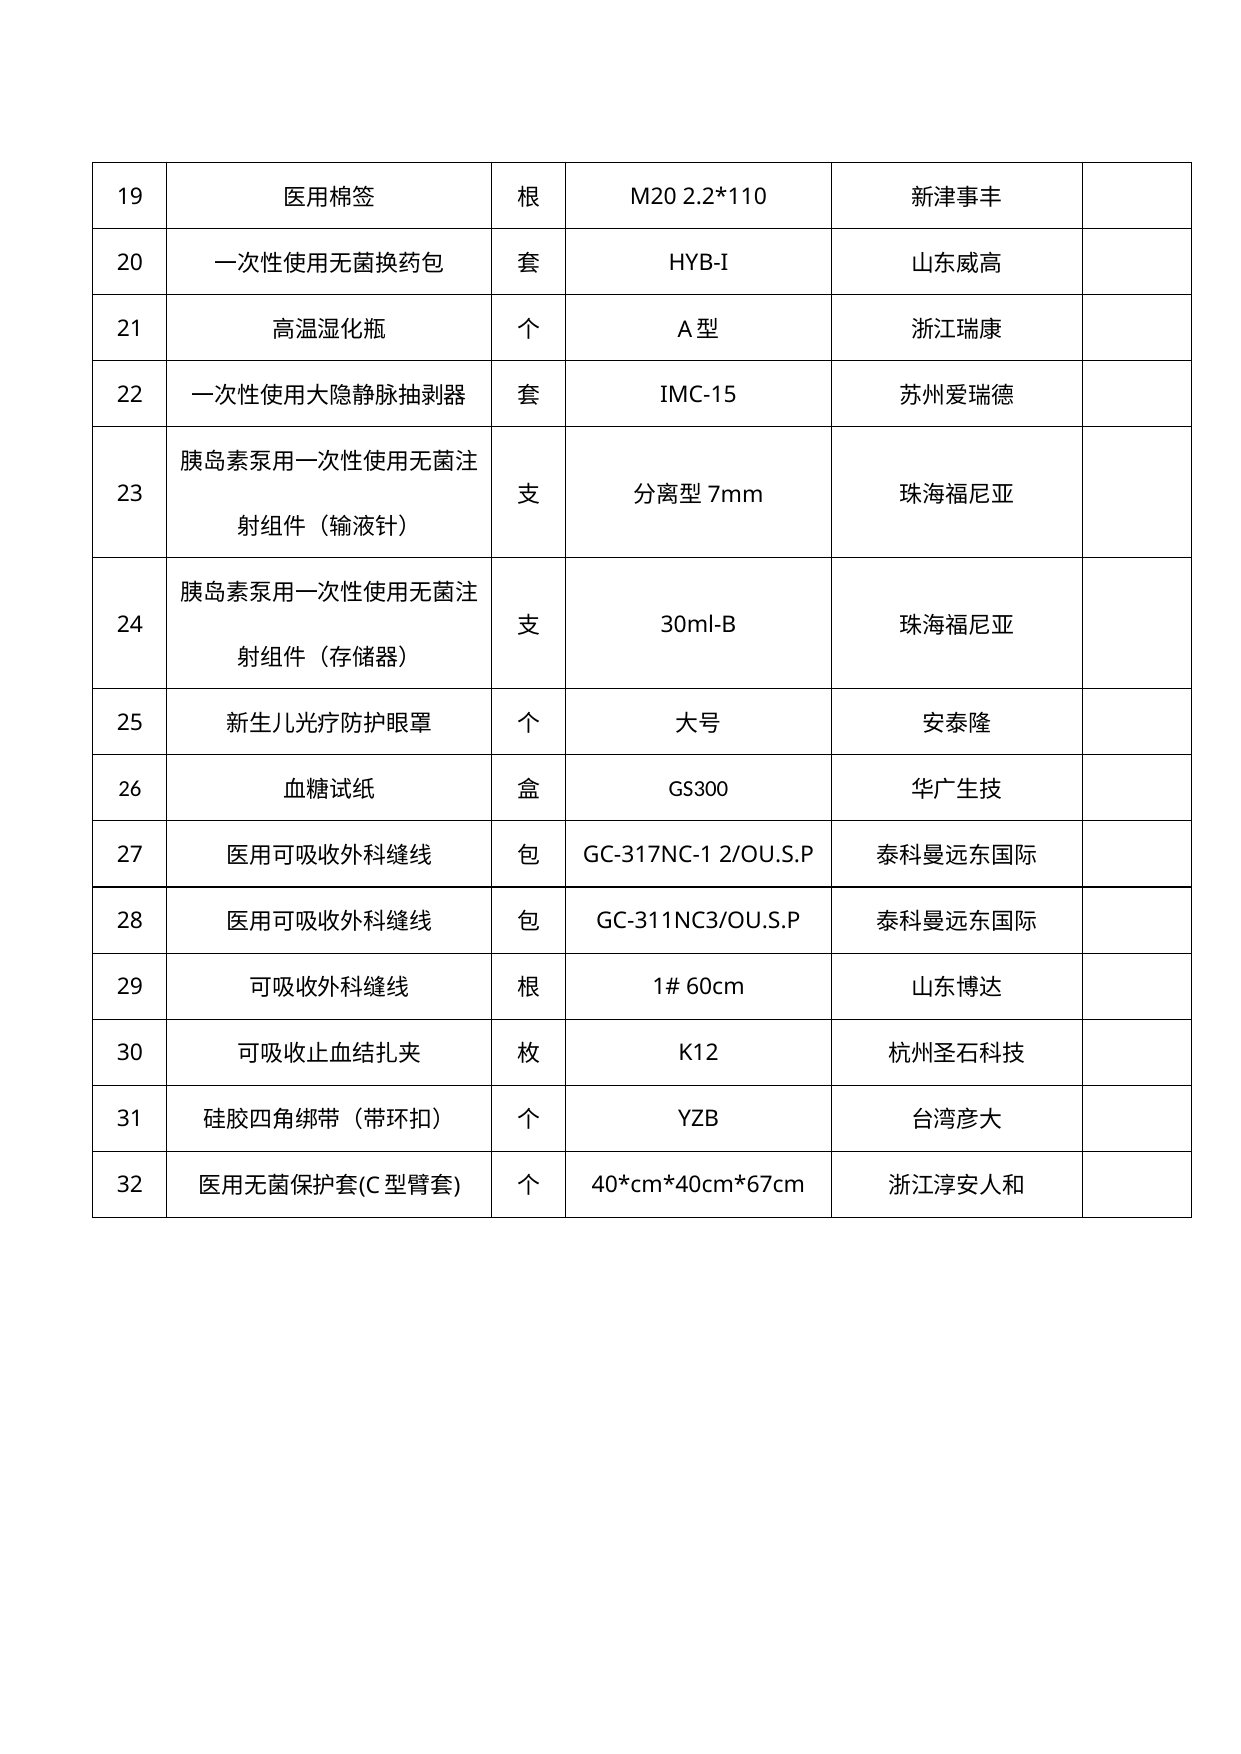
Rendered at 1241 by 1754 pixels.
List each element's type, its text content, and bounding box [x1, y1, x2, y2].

table_cell [1083, 954, 1191, 1018]
table_cell 一次性使用大隐静脉抽剥器 [167, 361, 491, 426]
table_cell M20 2.2*110 [566, 163, 831, 228]
table_cell 个 [492, 689, 565, 754]
table_cell 高温湿化瓶 [167, 295, 491, 360]
table_cell 支 [492, 427, 565, 557]
table_cell 苏州爱瑞德 [832, 361, 1082, 426]
table_cell K12 [566, 1020, 831, 1084]
table_cell 盒 [492, 755, 565, 820]
table_cell 个 [492, 1152, 565, 1217]
table_cell 包 [492, 821, 565, 886]
table_cell 31 [93, 1086, 166, 1151]
table_cell 医用可吸收外科缝线 [167, 888, 491, 952]
table_cell 个 [492, 1086, 565, 1151]
table_cell [1083, 1086, 1191, 1151]
table_cell 20 [93, 229, 166, 294]
table_cell 套 [492, 361, 565, 426]
table_cell 22 [93, 361, 166, 426]
table_cell 枚 [492, 1020, 565, 1084]
table_cell [1083, 163, 1191, 228]
table_cell 泰科曼远东国际 [832, 888, 1082, 952]
table_cell 医用无菌保护套(C型臂套) [167, 1152, 491, 1217]
table_cell 山东博达 [832, 954, 1082, 1018]
table_cell 分离型 7mm [566, 427, 831, 557]
table_cell A型 [566, 295, 831, 360]
table_cell [1083, 558, 1191, 688]
table_cell IMC-15 [566, 361, 831, 426]
table_cell [1083, 1020, 1191, 1084]
table_cell [1083, 229, 1191, 294]
table_cell 29 [93, 954, 166, 1018]
table_cell [1083, 361, 1191, 426]
table_cell 泰科曼远东国际 [832, 821, 1082, 886]
table_cell [1083, 888, 1191, 952]
table_cell GC-317NC-1 2/OU.S.P [566, 821, 831, 886]
table_cell 可吸收止血结扎夹 [167, 1020, 491, 1084]
table_cell 山东威高 [832, 229, 1082, 294]
table_cell 21 [93, 295, 166, 360]
table_cell [1083, 755, 1191, 820]
table_cell [1083, 821, 1191, 886]
table_cell 医用棉签 [167, 163, 491, 228]
table_cell 安泰隆 [832, 689, 1082, 754]
table_cell 个 [492, 295, 565, 360]
table_cell [1083, 689, 1191, 754]
table_cell 1# 60cm [566, 954, 831, 1018]
table_cell 血糖试纸 [167, 755, 491, 820]
table_cell 新津事丰 [832, 163, 1082, 228]
table_cell YZB [566, 1086, 831, 1151]
table_cell 27 [93, 821, 166, 886]
table_cell 根 [492, 163, 565, 228]
table_cell HYB-I [566, 229, 831, 294]
table_cell 28 [93, 888, 166, 952]
table_cell 一次性使用无菌换药包 [167, 229, 491, 294]
table_cell [1083, 295, 1191, 360]
table_cell 胰岛素泵用一次性使用无菌注射组件（输液针） [167, 427, 491, 557]
table_cell 浙江淳安人和 [832, 1152, 1082, 1217]
table_cell 珠海福尼亚 [832, 427, 1082, 557]
table_cell 根 [492, 954, 565, 1018]
table_cell 包 [492, 888, 565, 952]
table_cell 杭州圣石科技 [832, 1020, 1082, 1084]
table_cell 25 [93, 689, 166, 754]
table_cell 硅胶四角绑带（带环扣） [167, 1086, 491, 1151]
table_cell 浙江瑞康 [832, 295, 1082, 360]
table_cell 30ml-B [566, 558, 831, 688]
table_cell GC-311NC3/OU.S.P [566, 888, 831, 952]
table_cell [1083, 1152, 1191, 1217]
table_cell 胰岛素泵用一次性使用无菌注射组件（存储器） [167, 558, 491, 688]
table_cell 大号 [566, 689, 831, 754]
table_cell 医用可吸收外科缝线 [167, 821, 491, 886]
table_cell 台湾彦大 [832, 1086, 1082, 1151]
table_cell [1083, 427, 1191, 557]
table_cell 26 [93, 755, 166, 820]
table_cell 新生儿光疗防护眼罩 [167, 689, 491, 754]
table_cell 24 [93, 558, 166, 688]
table_cell 支 [492, 558, 565, 688]
table_cell 套 [492, 229, 565, 294]
table_cell 19 [93, 163, 166, 228]
table_cell GS300 [566, 755, 831, 820]
table_cell 华广生技 [832, 755, 1082, 820]
table_cell 40*cm*40cm*67cm [566, 1152, 831, 1217]
table_cell 32 [93, 1152, 166, 1217]
table_cell 30 [93, 1020, 166, 1084]
table_cell 23 [93, 427, 166, 557]
table_cell 可吸收外科缝线 [167, 954, 491, 1018]
table_cell 珠海福尼亚 [832, 558, 1082, 688]
